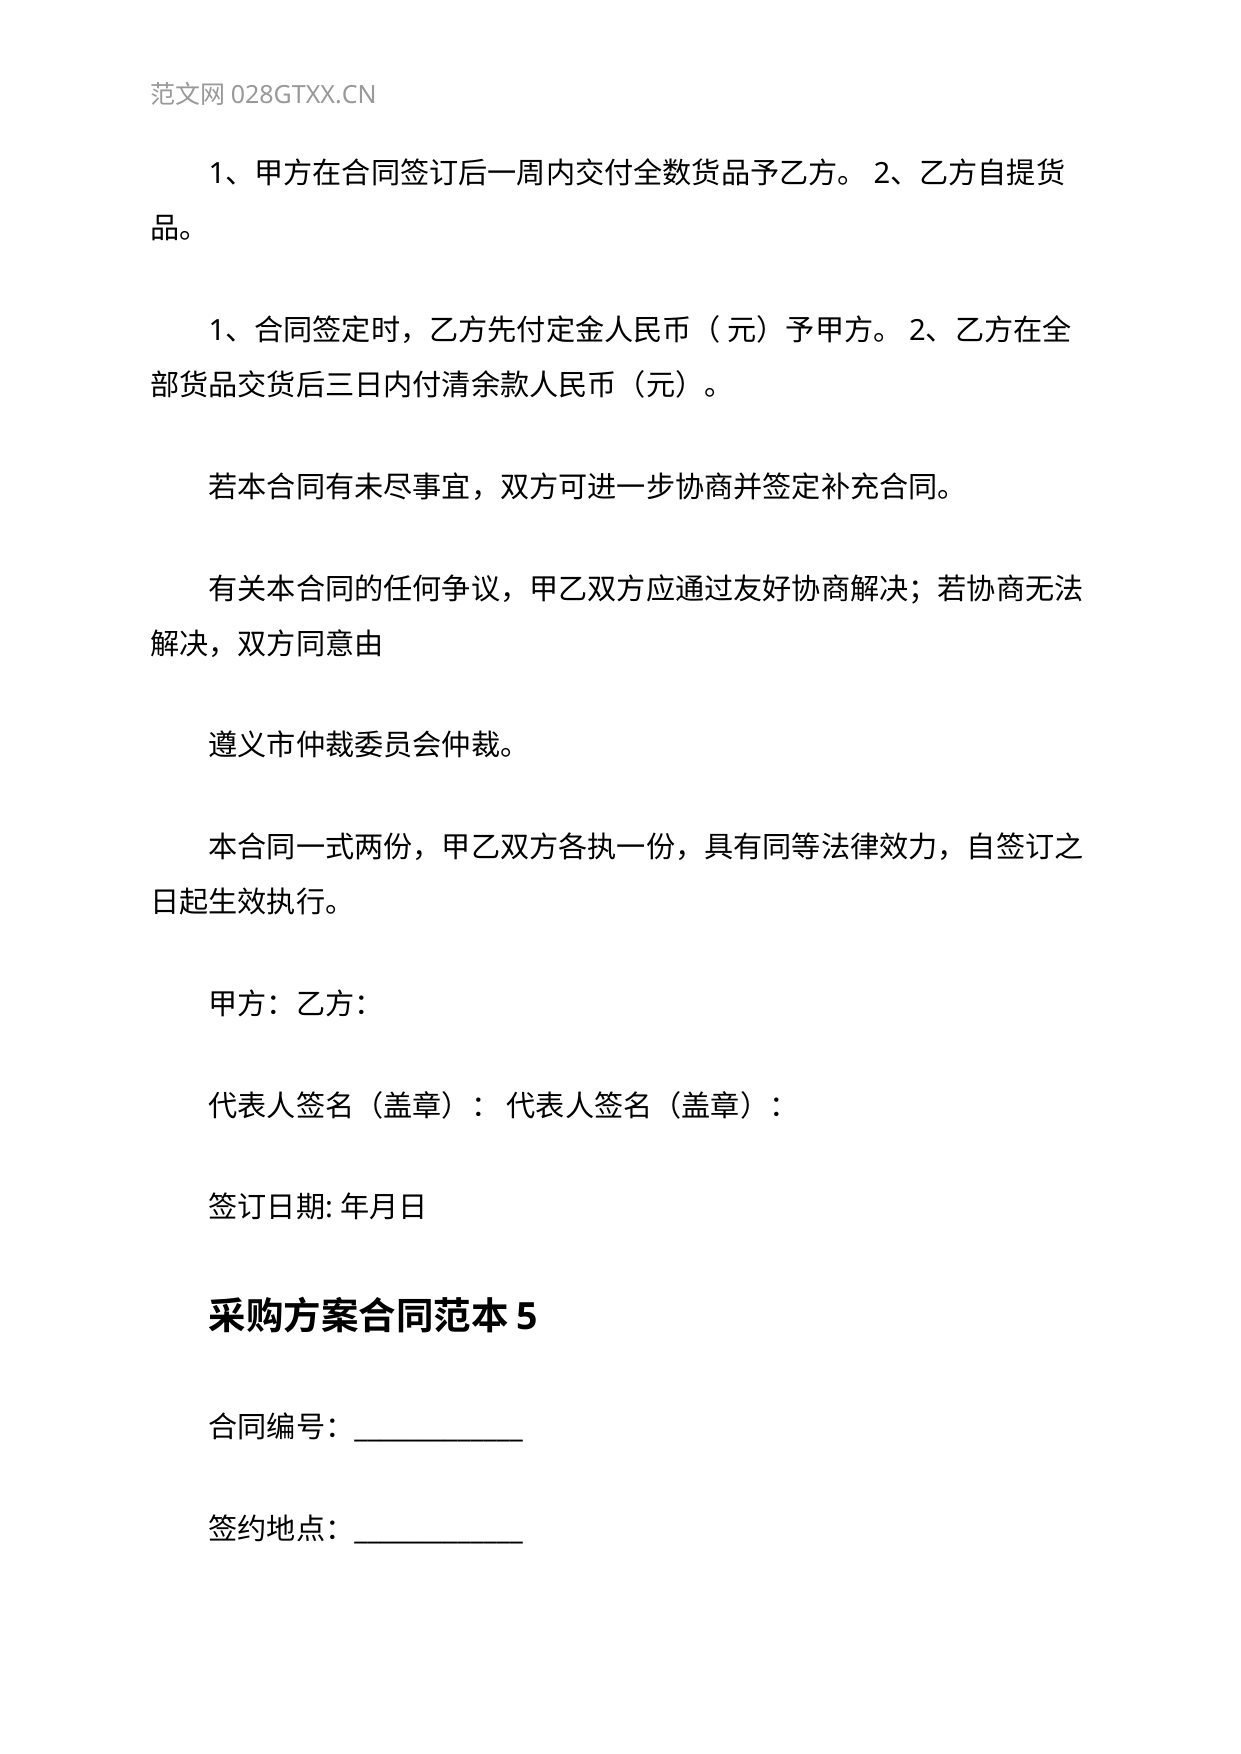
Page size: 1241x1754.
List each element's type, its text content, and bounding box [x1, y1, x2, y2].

text 1、合同签定时，乙方先付定金人民币（ 元）予甲方。 2、乙方在全部货品交货后三日内付清余款人民币（元）。 [150, 307, 1090, 404]
text 本合同一式两份，甲乙双方各执一份，具有同等法律效力，自签订之日起生效执行。 [150, 824, 1090, 921]
text 甲方：乙方： [150, 980, 1090, 1023]
text 签约地点：_____________ [150, 1506, 1090, 1548]
text 遵义市仲裁委员会仲裁。 [150, 722, 1090, 764]
text 若本合同有未尽事宜，双方可进一步协商并签定补充合同。 [150, 463, 1090, 506]
text 1、甲方在合同签订后一周内交付全数货品予乙方。 2、乙方自提货品。 [150, 150, 1090, 247]
text 签订日期: 年月日 [150, 1184, 1090, 1226]
text 合同编号：_____________ [150, 1403, 1090, 1446]
text 采购方案合同范本5 [150, 1286, 1090, 1340]
text 代表人签名（盖章）： 代表人签名（盖章）： [150, 1082, 1090, 1124]
text 有关本合同的任何争议，甲乙双方应通过友好协商解决；若协商无法解决，双方同意由 [150, 565, 1090, 662]
